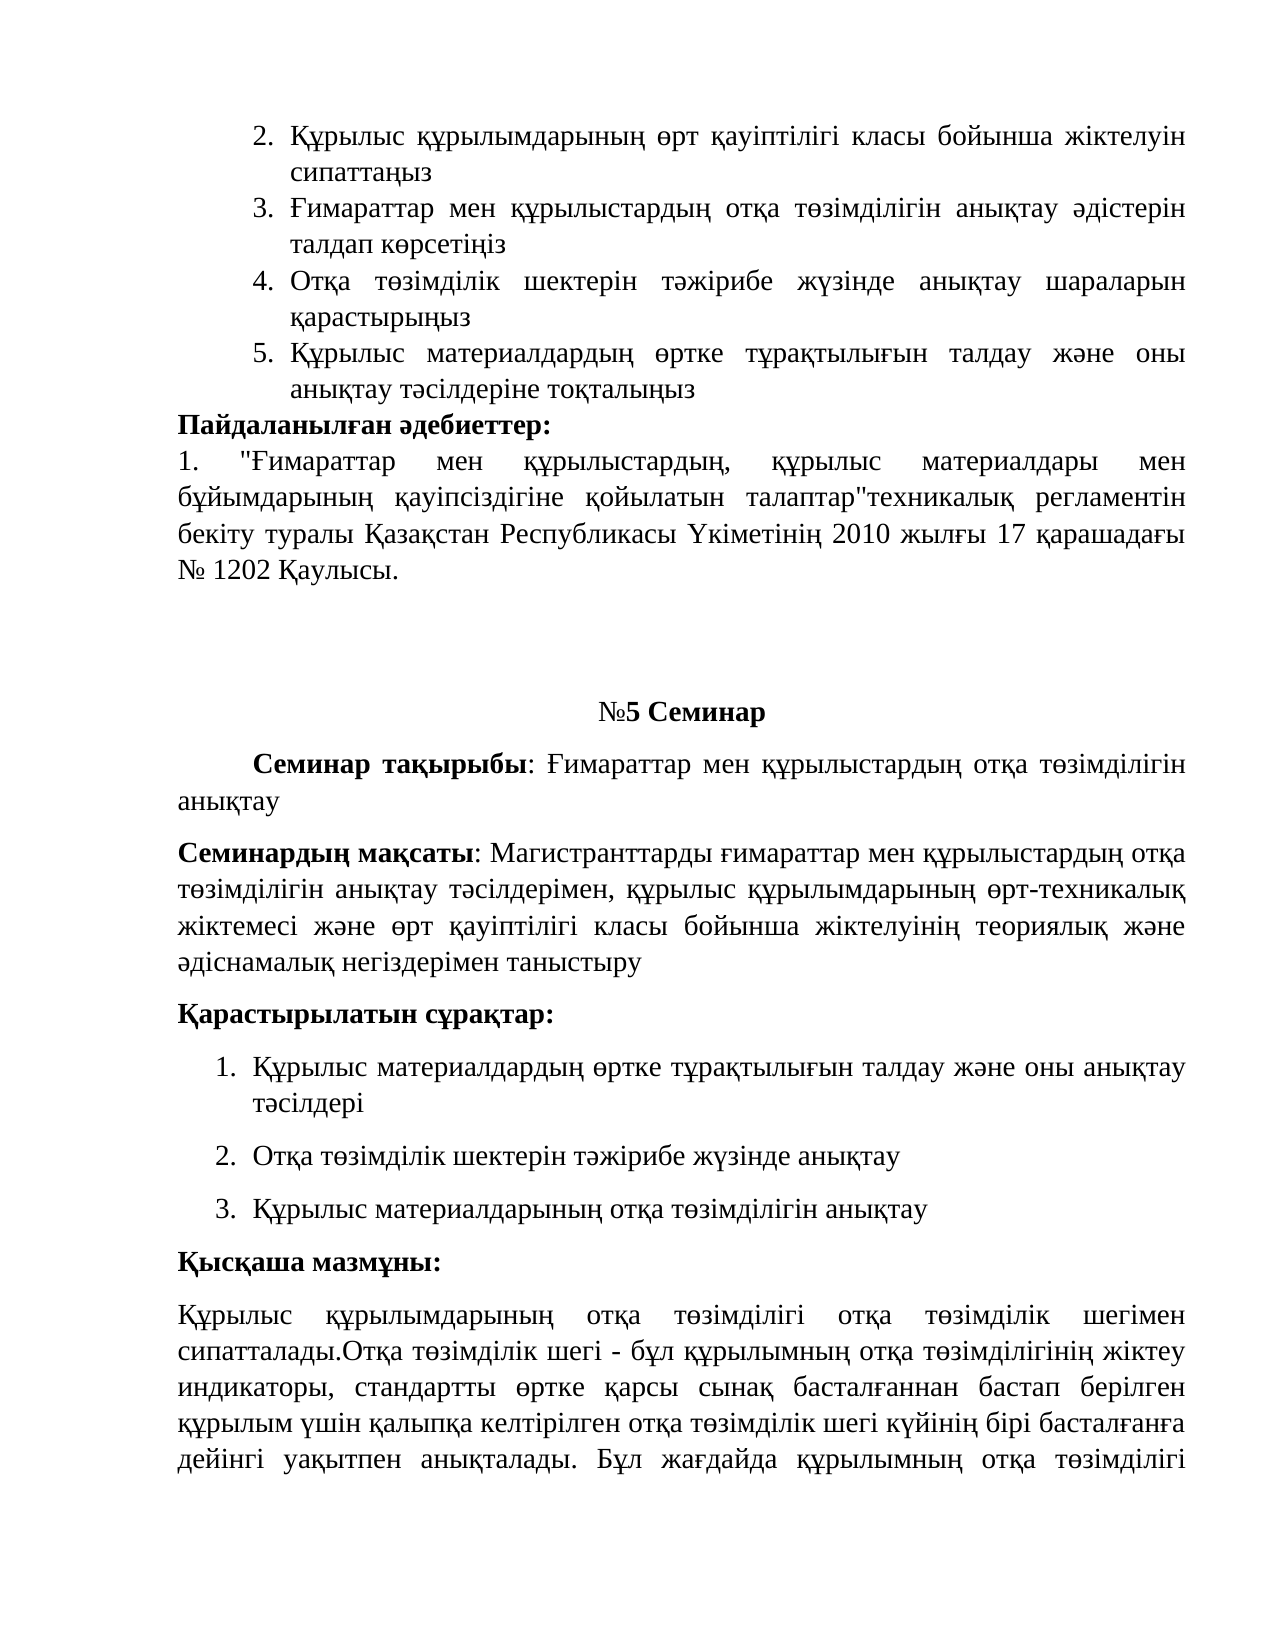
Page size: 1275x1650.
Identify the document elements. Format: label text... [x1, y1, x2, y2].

list Құрылыс құрылымдарының өрт қауіптілігі класы бойынша жіктелуін сипаттаңыз [252, 118, 1186, 188]
text Пайдаланылған әдебиеттер: [177, 407, 1186, 441]
list Отқа төзімділік шектерін тәжірибе жүзінде анықтау [215, 1138, 1186, 1172]
text Қарастырылатын сұрақтар: [177, 997, 1186, 1030]
list Ғимараттар мен құрылыстардың отқа төзімділігін анықтау әдістерін талдап көрсетіңіз [252, 190, 1186, 260]
text 1. "Ғимараттар мен құрылыстардың, құрылыс материалдары мен бұйымдарының қауіпсіздігіне қойылатын талаптар"техникалық регламентін бекіту туралы Қазақстан Республикасы Үкіметінің 2010 жылғы 17 қарашадағы № 1202 Қаулысы. [177, 443, 1186, 585]
list Отқа төзімділік шектерін тәжірибе жүзінде анықтау шараларын қарастырыңыз [252, 263, 1186, 332]
text Қысқаша мазмұны: [177, 1244, 1186, 1278]
text Семинар тақырыбы: Ғимараттар мен құрылыстардың отқа төзімділігін анықтау [177, 746, 1186, 816]
text Семинардың мақсаты: Магистранттарды ғимараттар мен құрылыстардың отқа төзімділігін анықтау тәсілдерімен, құрылыс құрылымдарының өрт-техникалық жіктемесі және өрт қауіптілігі класы бойынша жіктелуінің теориялық және әдіснамалық негіздерімен таныстыру [177, 835, 1186, 977]
text №5 Семинар [177, 694, 1186, 727]
list Құрылыс материалдарының отқа төзімділігін анықтау [215, 1191, 1186, 1225]
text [177, 1297, 1186, 1475]
list Құрылыс материалдардың өртке тұрақтылығын талдау және оны анықтау тәсілдері [215, 1049, 1186, 1119]
list Құрылыс материалдардың өртке тұрақтылығын талдау және оны анықтау тәсілдеріне тоқталыңыз [252, 335, 1186, 405]
